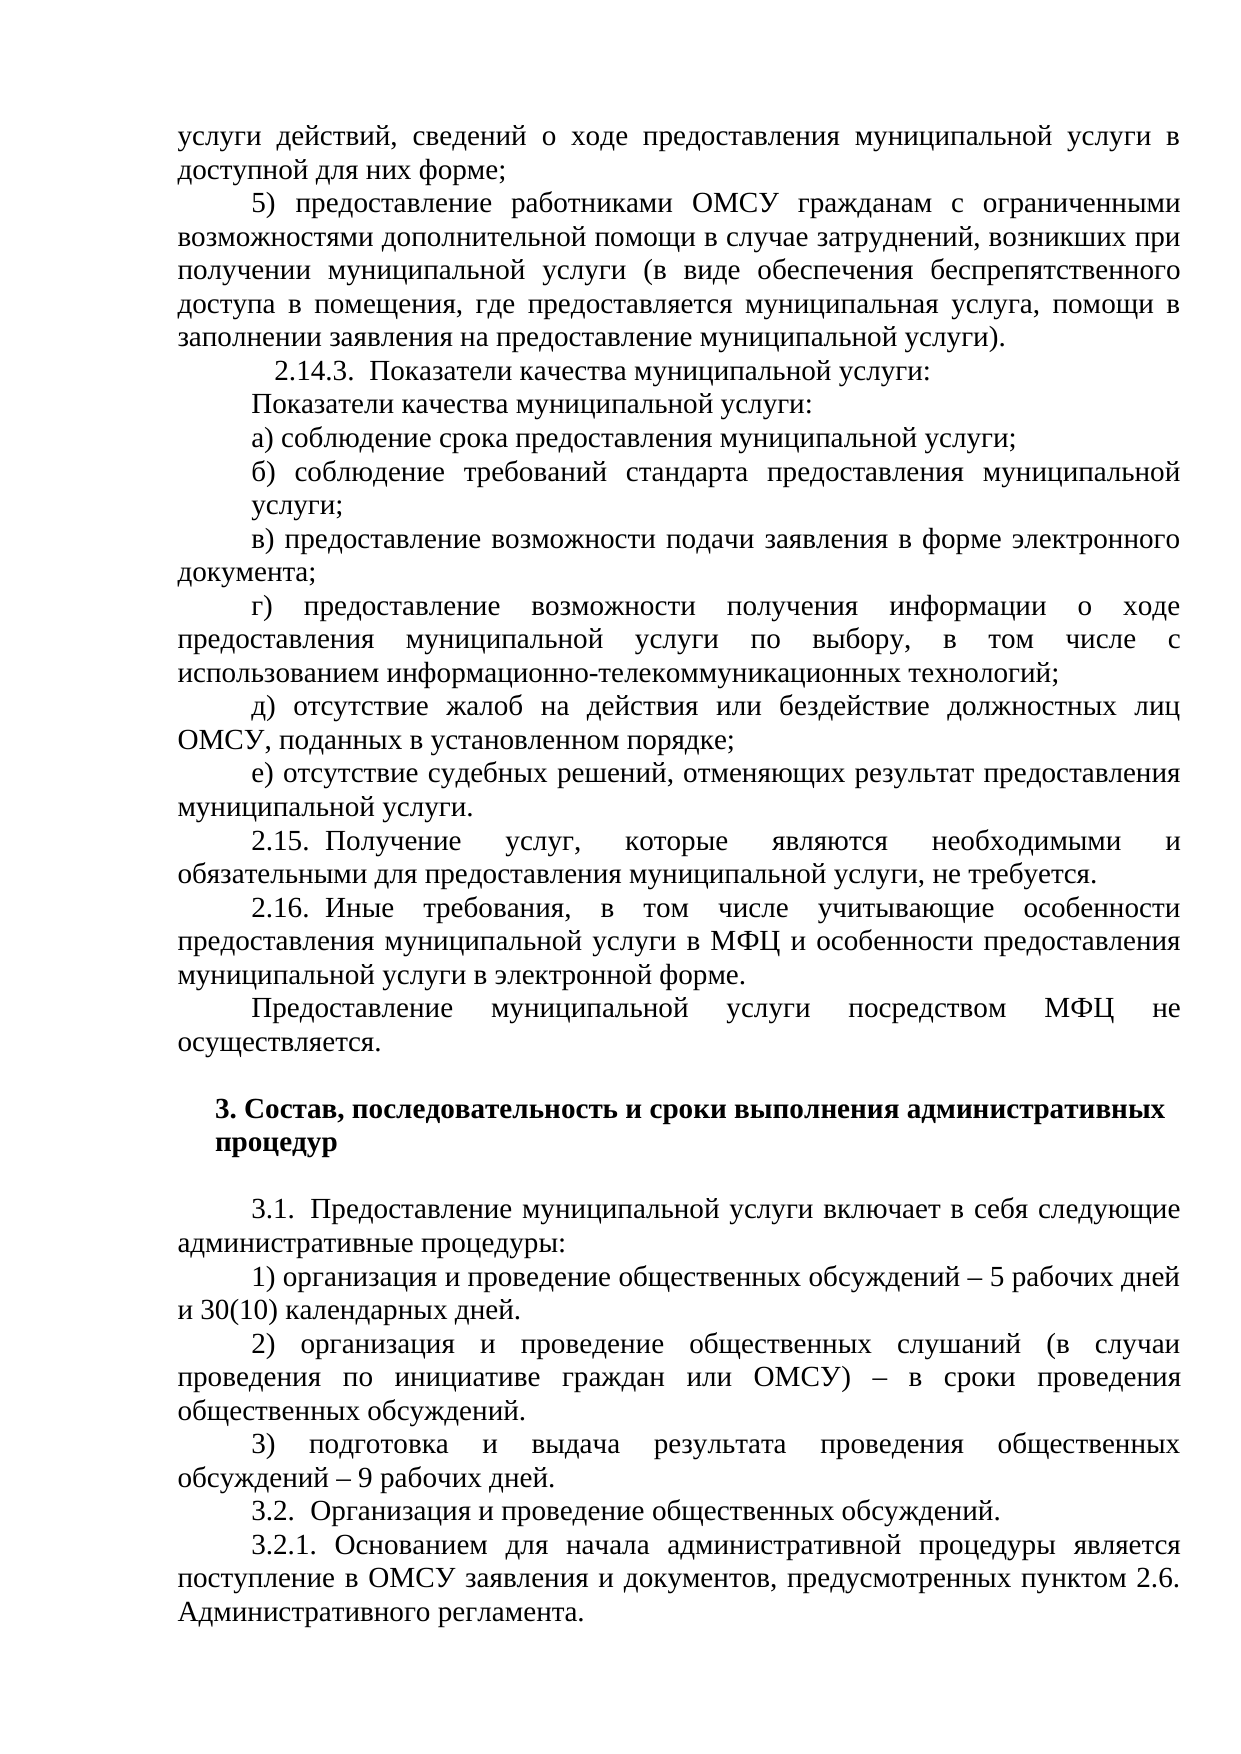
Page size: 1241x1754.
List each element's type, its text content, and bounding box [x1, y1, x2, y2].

text б) соблюдение требований стандарта предоставления муниципальной услуги; [251, 454, 1181, 521]
text 3) подготовка и выдача результата проведения общественных обсуждений – 9 рабочих дней. [177, 1426, 1181, 1493]
text 3.2.1. Основанием для начала административной процедуры является поступление в ОМСУ заявления и документов, предусмотренных пунктом 2.6. Административного регламента. [177, 1527, 1181, 1628]
text е) отсутствие судебных решений, отменяющих результат предоставления муниципальной услуги. [177, 756, 1181, 823]
list Показатели качества муниципальной услуги: [177, 353, 1181, 387]
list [177, 118, 1181, 185]
text 2) организация и проведение общественных слушаний (в случаи проведения по инициативе граждан или ОМСУ) – в сроки проведения общественных обсуждений. [177, 1326, 1181, 1426]
text Предоставление муниципальной услуги посредством МФЦ не осуществляется. [177, 990, 1181, 1057]
list Организация и проведение общественных обсуждений. [177, 1493, 1181, 1527]
list Предоставление муниципальной услуги включает в себя следующие административные процедуры: [177, 1192, 1181, 1259]
text Показатели качества муниципальной услуги: [251, 387, 1181, 420]
text в) предоставление возможности подачи заявления в форме электронного документа; [177, 521, 1181, 588]
text 1) организация и проведение общественных обсуждений – 5 рабочих дней и 30(10) календарных дней. [177, 1259, 1181, 1326]
list Получение услуг, которые являются необходимыми и обязательными для предоставления муниципальной услуги, не требуется. [177, 823, 1181, 890]
list предоставление работниками ОМСУ гражданам с ограниченными возможностями дополнительной помощи в случае затруднений, возникших при получении муниципальной услуги (в виде обеспечения беспрепятственного доступа в помещения, где предоставляется муниципальная услуга, помощи в заполнении заявления на предоставление муниципальной услуги). [177, 185, 1181, 353]
list Иные требования, в том числе учитывающие особенности предоставления муниципальной услуги в МФЦ и особенности предоставления муниципальной услуги в электронной форме. [177, 890, 1181, 990]
text д) отсутствие жалоб на действия или бездействие должностных лиц ОМСУ, поданных в установленном порядке; [177, 688, 1181, 756]
text г) предоставление возможности получения информации о ходе предоставления муниципальной услуги по выбору, в том числе с использованием информационно-телекоммуникационных технологий; [177, 588, 1181, 688]
text 3. Состав, последовательность и сроки выполнения административных процедур [215, 1091, 1181, 1158]
text а) соблюдение срока предоставления муниципальной услуги; [251, 420, 1181, 454]
